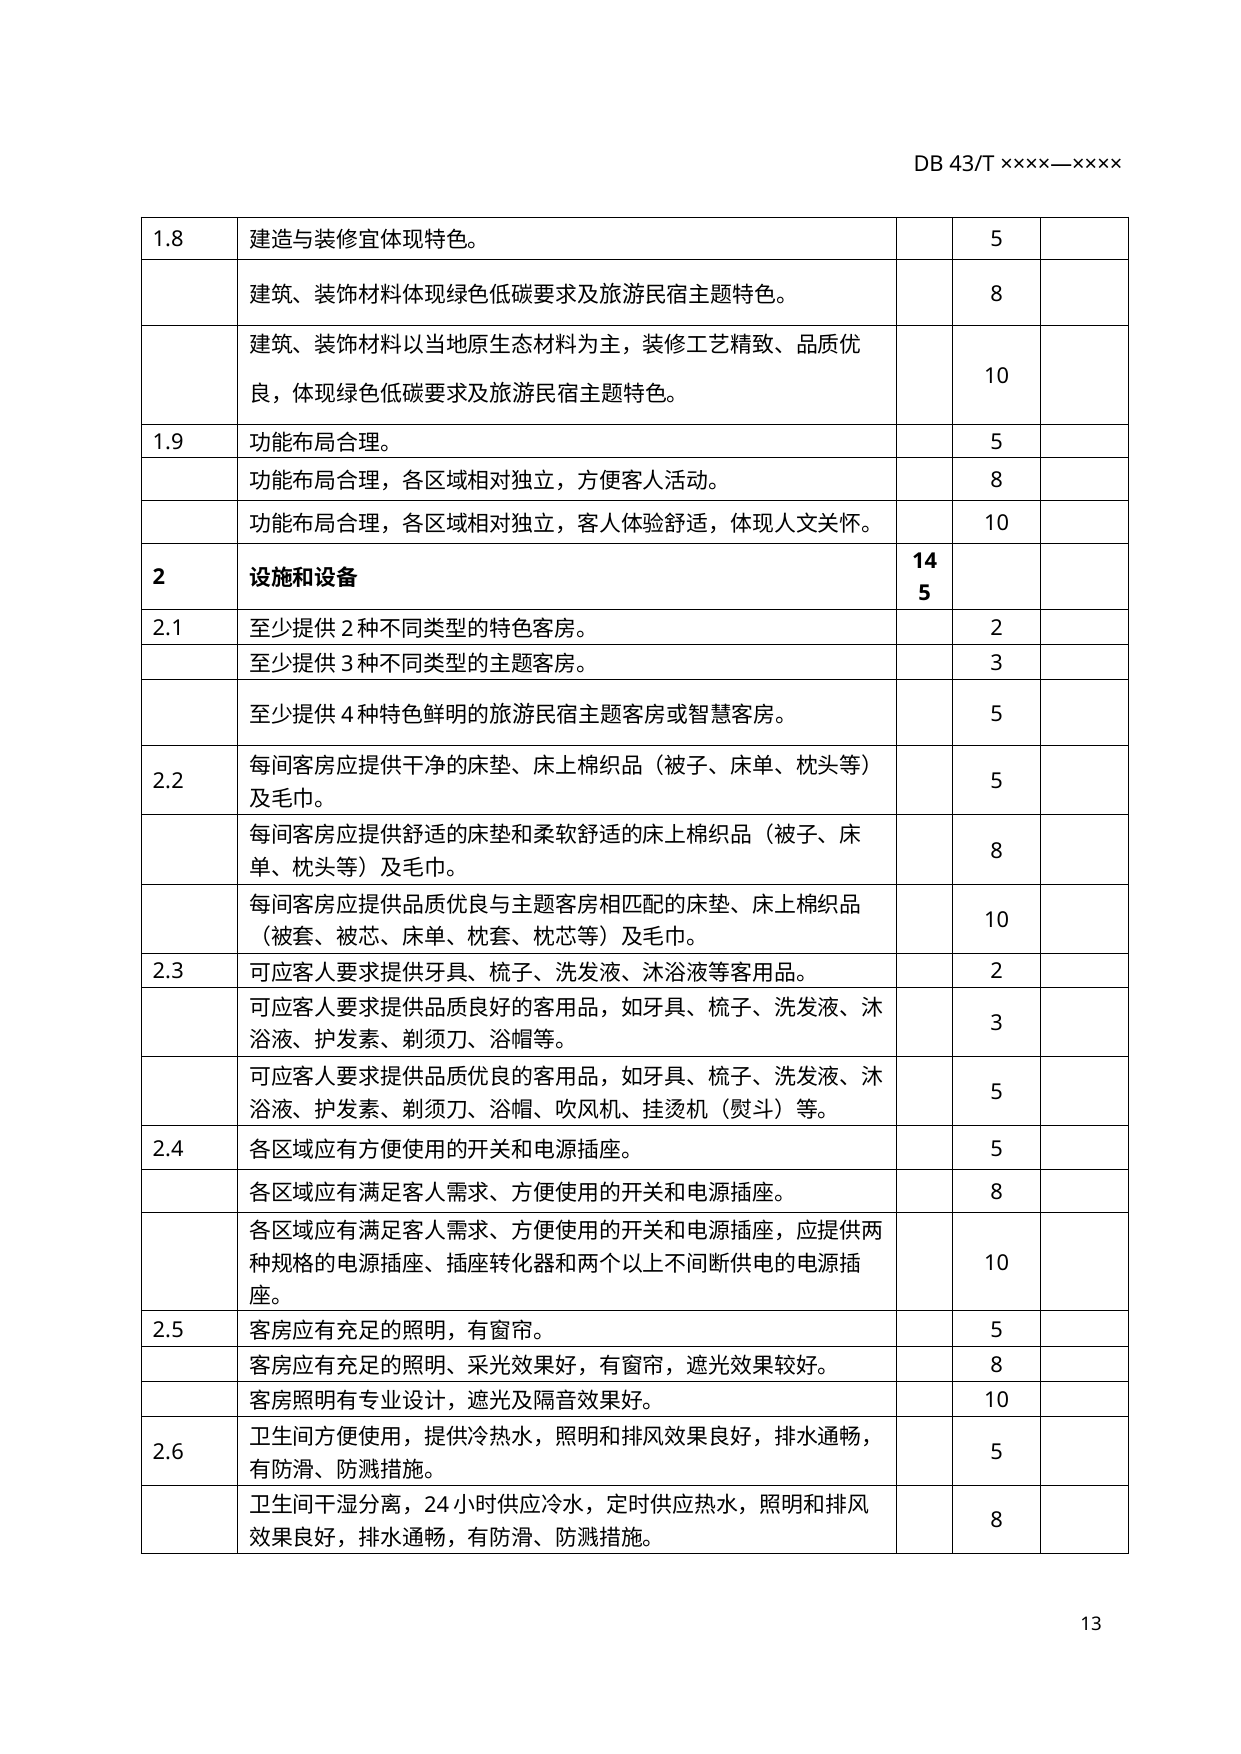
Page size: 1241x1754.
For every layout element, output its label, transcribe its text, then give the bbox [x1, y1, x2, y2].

table_cell 各区域应有方便使用的开关和电源插座。 [238, 1126, 896, 1168]
table_cell 10 [953, 326, 1040, 424]
table_cell 8 [953, 260, 1040, 325]
table_cell [897, 458, 952, 500]
table_cell 2 [953, 610, 1040, 644]
table_cell [1041, 988, 1128, 1056]
table_cell [1041, 1347, 1128, 1381]
table_cell 客房应有充足的照明、采光效果好，有窗帘，遮光效果较好。 [238, 1347, 896, 1381]
table_cell 2 [953, 954, 1040, 987]
table_cell 10 [953, 501, 1040, 542]
table_cell [142, 1347, 237, 1381]
table_cell 至少提供2种不同类型的特色客房。 [238, 610, 896, 644]
table_cell [142, 1213, 237, 1310]
table_cell [897, 610, 952, 644]
table_cell 8 [953, 815, 1040, 884]
table_cell [1041, 1486, 1128, 1552]
table_cell [1041, 954, 1128, 987]
table_cell 3 [953, 988, 1040, 1056]
table_cell 8 [953, 1347, 1040, 1381]
table_cell 5 [953, 425, 1040, 457]
table_cell 功能布局合理，各区域相对独立，方便客人活动。 [238, 458, 896, 500]
table_cell [1041, 680, 1128, 745]
table_cell 各区域应有满足客人需求、方便使用的开关和电源插座。 [238, 1170, 896, 1212]
table_cell [897, 885, 952, 953]
table_cell 1.9 [142, 425, 237, 457]
table_cell [897, 425, 952, 457]
table_cell [142, 1170, 237, 1212]
table_cell 1.8 [142, 218, 237, 259]
table_cell 5 [953, 680, 1040, 745]
table_cell [1041, 1382, 1128, 1416]
table_cell [142, 501, 237, 542]
table_cell [897, 645, 952, 679]
table_cell 建造与装修宜体现特色。 [238, 218, 896, 259]
table_cell [142, 645, 237, 679]
table_cell [1041, 610, 1128, 644]
table_cell 5 [953, 1057, 1040, 1125]
table_cell 10 [953, 1382, 1040, 1416]
table_cell 每间客房应提供舒适的床垫和柔软舒适的床上棉织品（被子、床单、枕头等）及毛巾。 [238, 815, 896, 884]
table_cell 每间客房应提供品质优良与主题客房相匹配的床垫、床上棉织品（被套、被芯、床单、枕套、枕芯等）及毛巾。 [238, 885, 896, 953]
table_cell [142, 326, 237, 424]
table_cell [897, 1347, 952, 1381]
table_cell 每间客房应提供干净的床垫、床上棉织品（被子、床单、枕头等）及毛巾。 [238, 746, 896, 814]
table_cell [897, 1057, 952, 1125]
table_cell 至少提供4种特色鲜明的旅游民宿主题客房或智慧客房。 [238, 680, 896, 745]
table_cell 功能布局合理。 [238, 425, 896, 457]
table_cell [1041, 458, 1128, 500]
table_cell [897, 1311, 952, 1346]
table_cell [142, 988, 237, 1056]
table_cell [897, 1213, 952, 1310]
table_cell [897, 260, 952, 325]
table_cell [897, 988, 952, 1056]
table_cell [897, 501, 952, 542]
table_cell [142, 680, 237, 745]
table_cell [897, 1417, 952, 1485]
table_cell 可应客人要求提供品质优良的客用品，如牙具、梳子、洗发液、沐浴液、护发素、剃须刀、浴帽、吹风机、挂烫机（熨斗）等。 [238, 1057, 896, 1125]
table_cell 可应客人要求提供品质良好的客用品，如牙具、梳子、洗发液、沐浴液、护发素、剃须刀、浴帽等。 [238, 988, 896, 1056]
table_cell 设施和设备 [238, 544, 896, 608]
table_cell 功能布局合理，各区域相对独立，客人体验舒适，体现人文关怀。 [238, 501, 896, 542]
table_cell 2.6 [142, 1417, 237, 1485]
table_cell [897, 746, 952, 814]
table_cell [1041, 1170, 1128, 1212]
table_cell 5 [953, 1126, 1040, 1168]
table_cell [142, 815, 237, 884]
table_cell [897, 815, 952, 884]
table_cell [897, 1126, 952, 1168]
table_cell [1041, 746, 1128, 814]
table_cell [897, 1382, 952, 1416]
table_cell [897, 326, 952, 424]
table_cell 建筑、装饰材料以当地原生态材料为主，装修工艺精致、品质优良，体现绿色低碳要求及旅游民宿主题特色。 [238, 326, 896, 424]
table_cell [1041, 1213, 1128, 1310]
table_cell 2 [142, 544, 237, 608]
table_cell 10 [953, 885, 1040, 953]
table_cell 客房照明有专业设计，遮光及隔音效果好。 [238, 1382, 896, 1416]
table_cell 5 [953, 746, 1040, 814]
table_cell [142, 1382, 237, 1416]
table_cell 8 [953, 1486, 1040, 1552]
table_cell [1041, 544, 1128, 608]
table_cell 145 [897, 544, 952, 608]
table_cell 2.4 [142, 1126, 237, 1168]
table_cell [1041, 645, 1128, 679]
table_cell [142, 885, 237, 953]
table_cell [897, 954, 952, 987]
table_cell [897, 1486, 952, 1552]
table_cell 可应客人要求提供牙具、梳子、洗发液、沐浴液等客用品。 [238, 954, 896, 987]
table_cell [1041, 218, 1128, 259]
table_cell 5 [953, 1417, 1040, 1485]
table_cell [142, 260, 237, 325]
table_cell [1041, 1417, 1128, 1485]
table_cell [1041, 1057, 1128, 1125]
table_cell 卫生间干湿分离，24小时供应冷水，定时供应热水，照明和排风效果良好，排水通畅，有防滑、防溅措施。 [238, 1486, 896, 1552]
table_cell [1041, 885, 1128, 953]
table_cell [1041, 1311, 1128, 1346]
table_cell [1041, 260, 1128, 325]
table_cell [1041, 501, 1128, 542]
table_cell [142, 1057, 237, 1125]
table_cell [142, 458, 237, 500]
table_cell 3 [953, 645, 1040, 679]
table_cell 至少提供3种不同类型的主题客房。 [238, 645, 896, 679]
table_cell 2.1 [142, 610, 237, 644]
table_cell [1041, 326, 1128, 424]
table_cell 建筑、装饰材料体现绿色低碳要求及旅游民宿主题特色。 [238, 260, 896, 325]
table_cell 各区域应有满足客人需求、方便使用的开关和电源插座，应提供两种规格的电源插座、插座转化器和两个以上不间断供电的电源插座。 [238, 1213, 896, 1310]
table_cell [897, 1170, 952, 1212]
table_cell [1041, 815, 1128, 884]
table_cell 2.3 [142, 954, 237, 987]
table_cell [953, 544, 1040, 608]
table_cell 8 [953, 1170, 1040, 1212]
table_cell [142, 1486, 237, 1552]
table_cell [1041, 1126, 1128, 1168]
table_cell [897, 218, 952, 259]
table_cell [897, 680, 952, 745]
table_cell 10 [953, 1213, 1040, 1310]
table_cell [1041, 425, 1128, 457]
table_cell 卫生间方便使用，提供冷热水，照明和排风效果良好，排水通畅，有防滑、防溅措施。 [238, 1417, 896, 1485]
table_cell 5 [953, 1311, 1040, 1346]
table_cell 8 [953, 458, 1040, 500]
table_cell 5 [953, 218, 1040, 259]
table_cell 2.2 [142, 746, 237, 814]
table_cell 客房应有充足的照明，有窗帘。 [238, 1311, 896, 1346]
table_cell 2.5 [142, 1311, 237, 1346]
